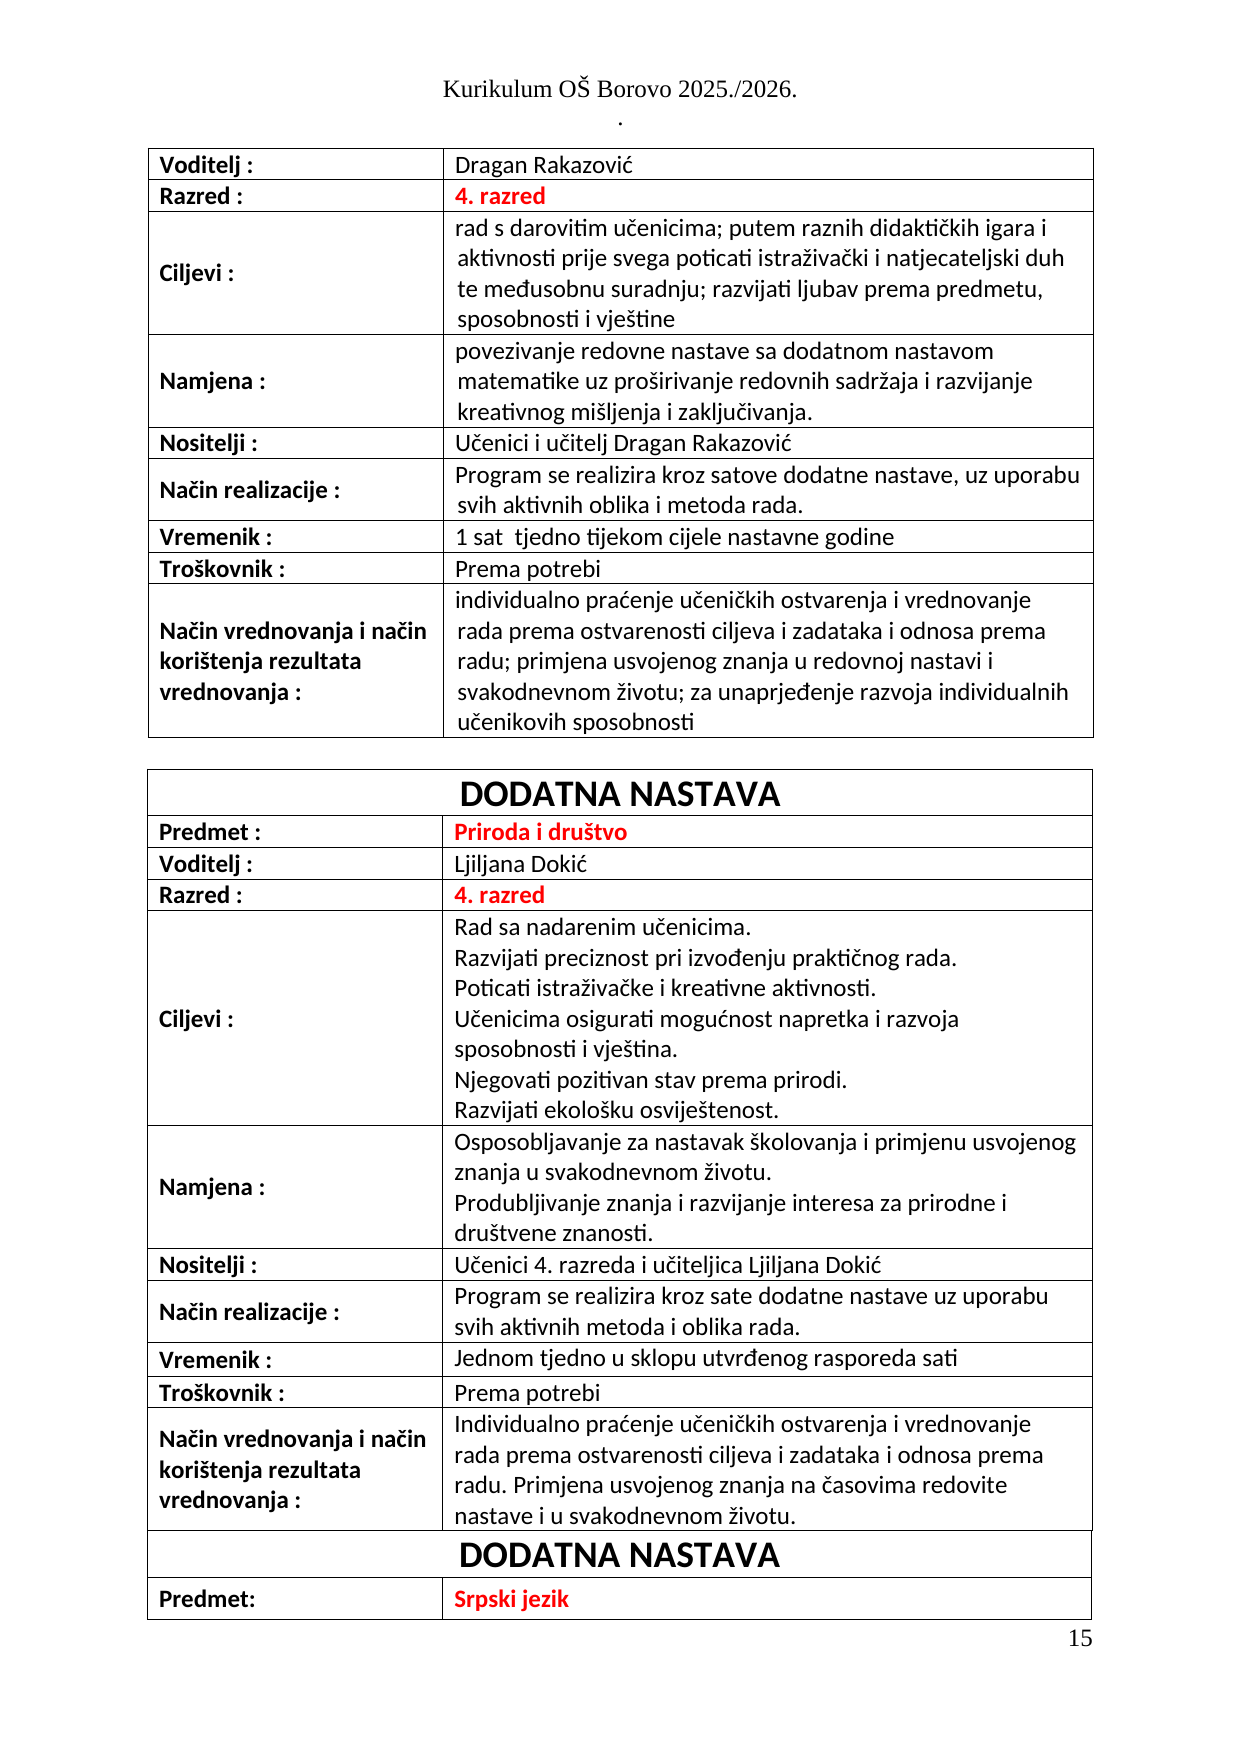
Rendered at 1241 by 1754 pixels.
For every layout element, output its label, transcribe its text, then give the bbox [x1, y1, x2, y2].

table_cell Razred : [148, 880, 442, 910]
table_cell Troškovnik : [148, 1377, 442, 1407]
table_cell Predmet: [148, 1578, 442, 1619]
table_cell Rad sa nadarenim učenicima. Razvijati preciznost pri izvođenju praktičnog rada. Poticati istraživačke i kreativne aktivnosti. Učenicima osigurati mogućnost napretka i razvoja sposobnosti i vještina. Njegovati pozitivan stav prema prirodi. Razvijati ekološku osviještenost. [443, 911, 1092, 1125]
table_cell Način vrednovanja i način korištenja rezultata vrednovanja : [148, 1408, 442, 1530]
table_cell DODATNA NASTAVA [148, 1531, 1091, 1577]
table_cell Jednom tjedno u sklopu utvrđenog rasporeda sati [443, 1343, 1092, 1376]
table_cell Nositelji : [148, 1249, 442, 1279]
table_cell Voditelj : [148, 848, 442, 878]
table_cell Način realizacije : [149, 459, 443, 520]
table_cell Program se realizira kroz sate dodatne nastave uz uporabu svih aktivnih metoda i oblika rada. [443, 1281, 1092, 1342]
table_cell Vremenik : [149, 521, 443, 552]
table_cell 4. razred [444, 180, 1093, 211]
table_cell individualno praćenje učeničkih ostvarenja i vrednovanje rada prema ostvarenosti ciljeva i zadataka i odnosa prema radu; primjena usvojenog znanja u redovnoj nastavi i svakodnevnom životu; za unaprjeđenje razvoja individualnih učenikovih sposobnosti [444, 584, 1093, 737]
table_cell Predmet : [148, 816, 442, 847]
table_cell Prema potrebi [444, 553, 1093, 583]
table_cell Učenici i učitelj Dragan Rakazović [444, 428, 1093, 458]
table_cell Učenici 4. razreda i učiteljica Ljiljana Dokić [443, 1249, 1092, 1279]
table_cell Vremenik : [148, 1343, 442, 1376]
table_cell Individualno praćenje učeničkih ostvarenja i vrednovanje rada prema ostvarenosti ciljeva i zadataka i odnosa prema radu. Primjena usvojenog znanja na časovima redovite nastave i u svakodnevnom životu. [443, 1408, 1092, 1530]
table_cell Način realizacije : [148, 1281, 442, 1342]
table_cell Program se realizira kroz satove dodatne nastave, uz uporabu svih aktivnih oblika i metoda rada. [444, 459, 1093, 520]
table_cell Razred : [149, 180, 443, 211]
table_cell Srpski jezik [443, 1578, 1091, 1619]
table_cell 1 sat tjedno tijekom cijele nastavne godine [444, 521, 1093, 552]
table_header DODATNA NASTAVA [148, 770, 1092, 815]
table_cell rad s darovitim učenicima; putem raznih didaktičkih igara i aktivnosti prije svega poticati istraživački i natjecateljski duh te međusobnu suradnju; razvijati ljubav prema predmetu, sposobnosti i vještine [444, 212, 1093, 334]
table_cell Dragan Rakazović [444, 149, 1093, 179]
table_cell Osposobljavanje za nastavak školovanja i primjenu usvojenog znanja u svakodnevnom životu. Produbljivanje znanja i razvijanje interesa za prirodne i društvene znanosti. [443, 1126, 1092, 1248]
table_cell Ciljevi : [148, 911, 442, 1125]
table_cell Voditelj : [149, 149, 443, 179]
table_cell Namjena : [148, 1126, 442, 1248]
table_cell povezivanje redovne nastave sa dodatnom nastavom matematike uz proširivanje redovnih sadržaja i razvijanje kreativnog mišljenja i zaključivanja. [444, 335, 1093, 427]
table_cell Nositelji : [149, 428, 443, 458]
table_cell Troškovnik : [149, 553, 443, 583]
table_cell 4. razred [443, 880, 1092, 910]
table_cell Način vrednovanja i način korištenja rezultata vrednovanja : [149, 584, 443, 737]
table_cell Ciljevi : [149, 212, 443, 334]
table_cell Priroda i društvo [443, 816, 1092, 847]
table_cell Ljiljana Dokić [443, 848, 1092, 878]
table_cell Namjena : [149, 335, 443, 427]
table_cell Prema potrebi [443, 1377, 1092, 1407]
